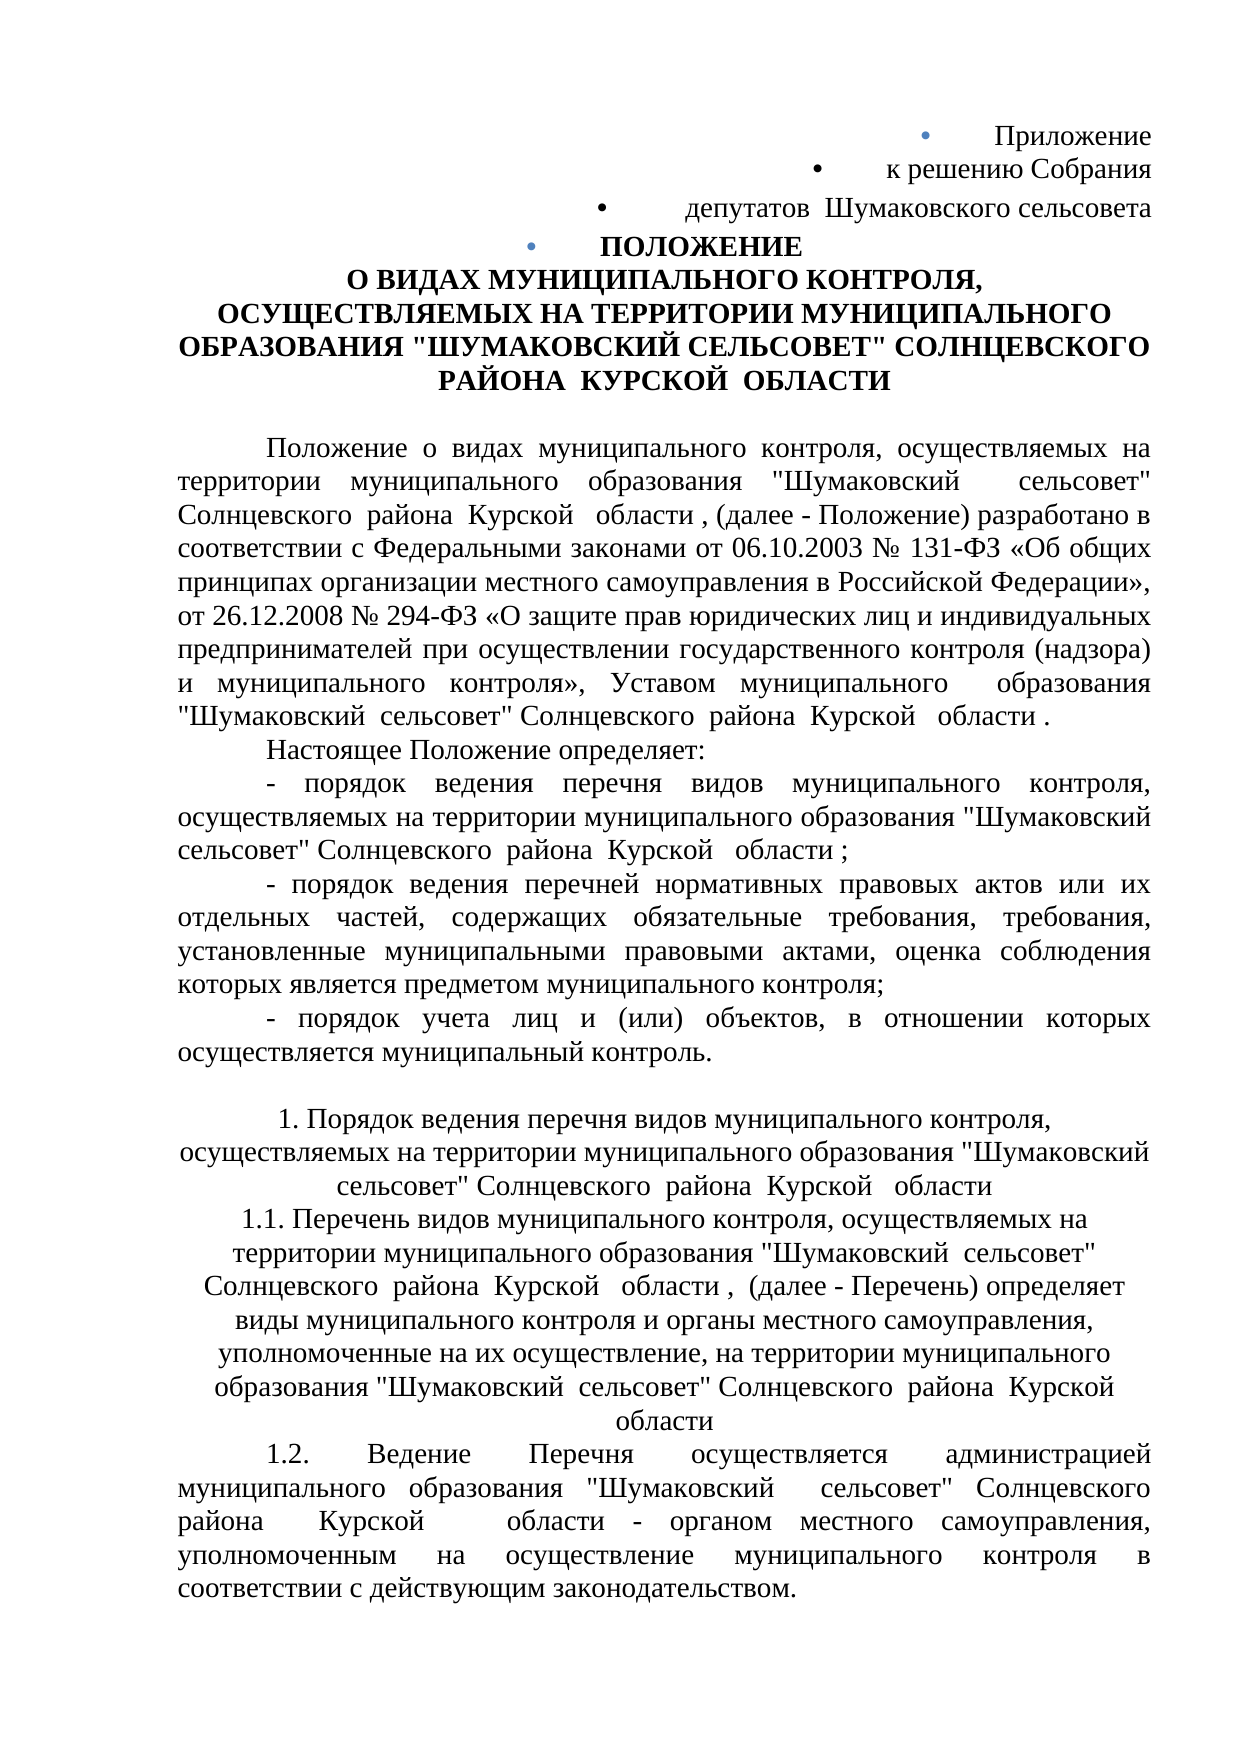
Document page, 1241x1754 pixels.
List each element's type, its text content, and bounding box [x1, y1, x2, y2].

text 1.1. Перечень видов муниципального контроля, осуществляемых на территории муниципального образования "Шумаковский сельсовет" Солнцевского района Курской области , (далее - Перечень) определяет виды муниципального контроля и органы местного самоуправления, уполномоченные на их осуществление, на территории муниципального образования "Шумаковский сельсовет" Солнцевского района Курской области [177, 1201, 1152, 1436]
text - порядок ведения перечней нормативных правовых актов или их отдельных частей, содержащих обязательные требования, требования, установленные муниципальными правовыми актами, оценка соблюдения которых является предметом муниципального контроля; [177, 866, 1152, 1000]
text 1.2. Ведение Перечня осуществляется администрацией муниципального образования "Шумаковский сельсовет" Солнцевского района Курской области - органом местного самоуправления, уполномоченным на осуществление муниципального контроля в соответствии с действующим законодательством. [177, 1436, 1152, 1604]
list к решению Собрания [177, 152, 1152, 185]
text ОСУЩЕСТВЛЯЕМЫХ НА ТЕРРИТОРИИ МУНИЦИПАЛЬНОГО ОБРАЗОВАНИЯ "ШУМАКОВСКИЙ СЕЛЬСОВЕТ" СОЛНЦЕВСКОГО РАЙОНА КУРСКОЙ ОБЛАСТИ [177, 296, 1152, 396]
text - порядок ведения перечня видов муниципального контроля, осуществляемых на территории муниципального образования "Шумаковский сельсовет" Солнцевского района Курской области ; [177, 765, 1152, 866]
list Приложение [177, 118, 1152, 152]
list ПОЛОЖЕНИЕ [177, 229, 1152, 262]
text О ВИДАХ МУНИЦИПАЛЬНОГО КОНТРОЛЯ, [177, 262, 1152, 296]
text Положение о видах муниципального контроля, осуществляемых на территории муниципального образования "Шумаковский сельсовет" Солнцевского района Курской области , (далее - Положение) разработано в соответствии с Федеральными законами от 06.10.2003 № 131-ФЗ «Об общих принципах организации местного самоуправления в Российской Федерации», от 26.12.2008 № 294-ФЗ «О защите прав юридических лиц и индивидуальных предпринимателей при осуществлении государственного контроля (надзора) и муниципального контроля», Уставом муниципального образования "Шумаковский сельсовет" Солнцевского района Курской области . [177, 430, 1152, 732]
text 1. Порядок ведения перечня видов муниципального контроля, осуществляемых на территории муниципального образования "Шумаковский сельсовет" Солнцевского района Курской области [177, 1101, 1152, 1201]
text - порядок учета лиц и (или) объектов, в отношении которых осуществляется муниципальный контроль. [177, 1000, 1152, 1067]
text Настоящее Положение определяет: [177, 732, 1152, 765]
list депутатов Шумаковского сельсовета [177, 190, 1152, 224]
